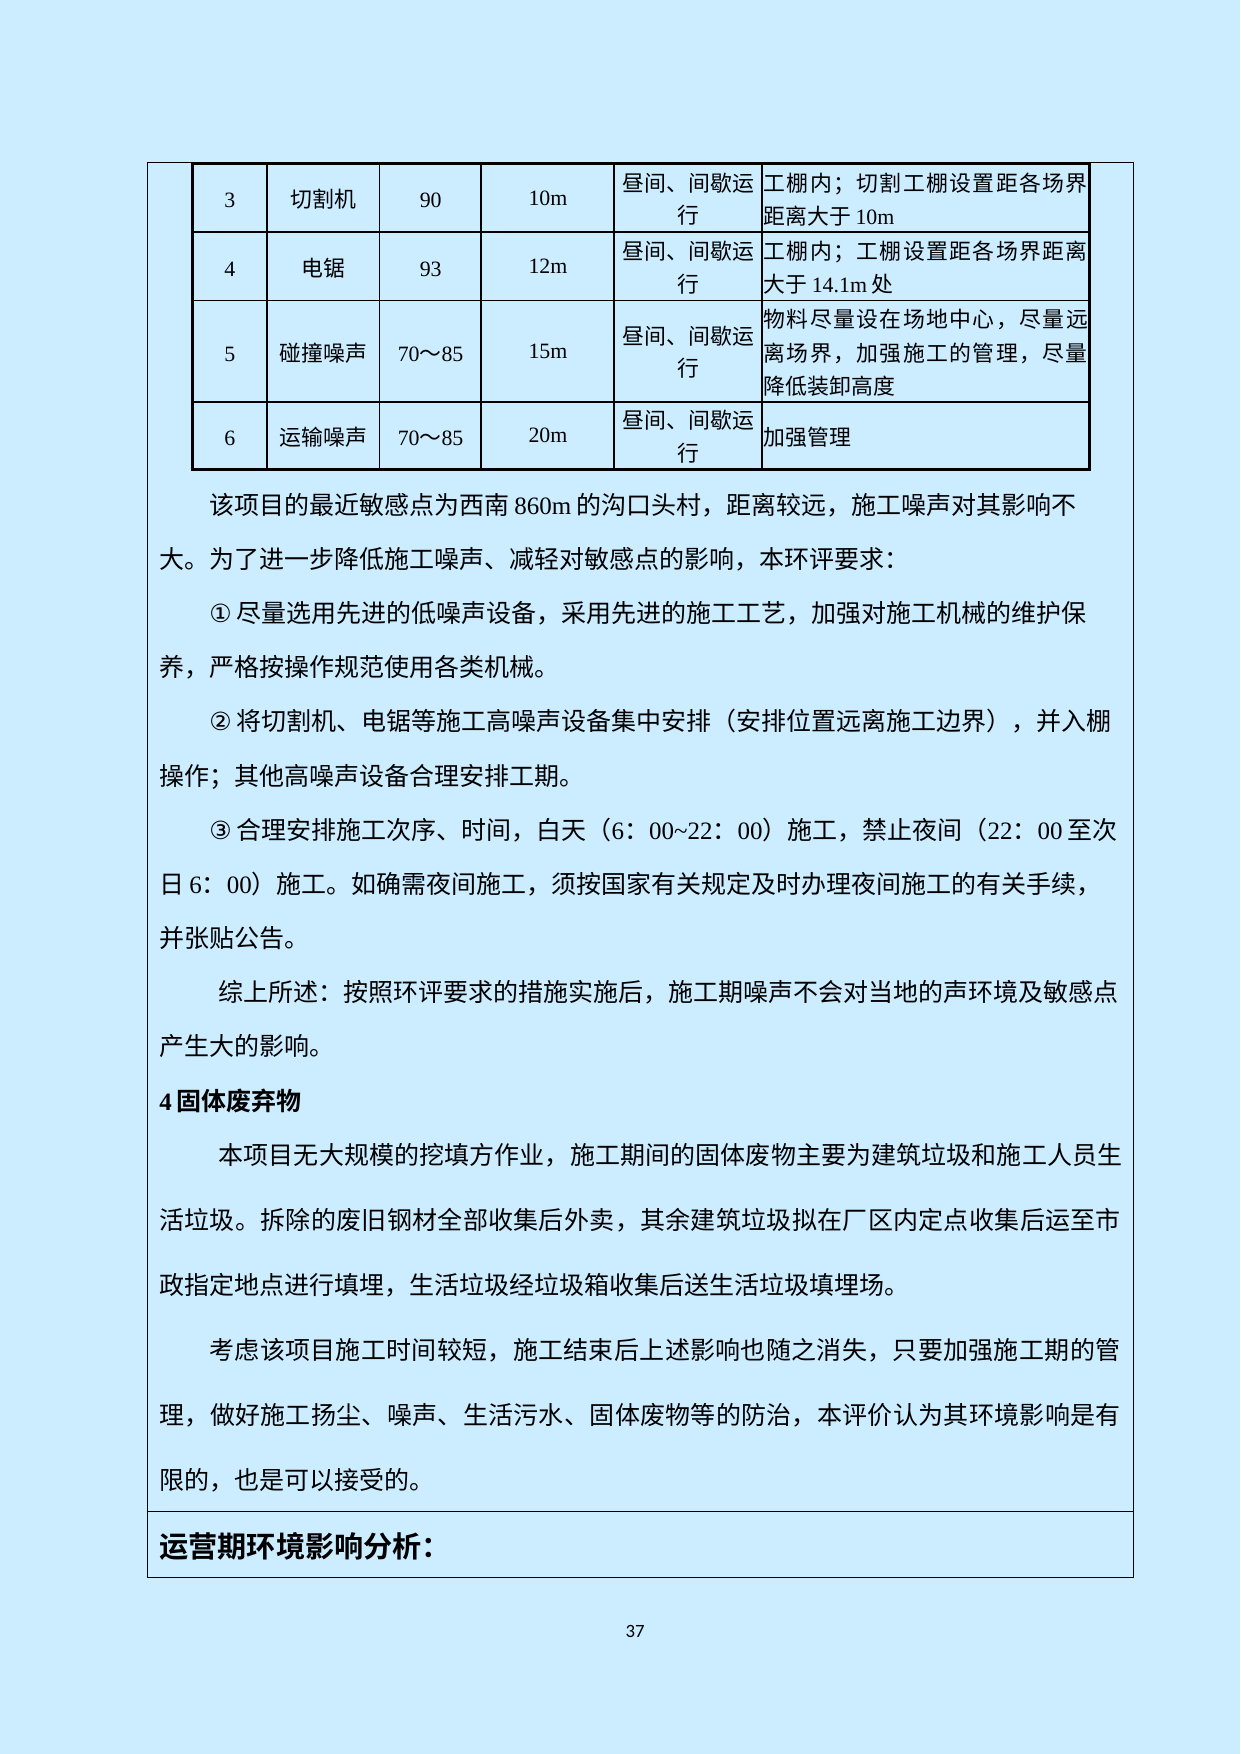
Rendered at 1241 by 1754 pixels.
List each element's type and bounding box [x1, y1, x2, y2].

table_header [148, 163, 1133, 1511]
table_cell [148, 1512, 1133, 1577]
